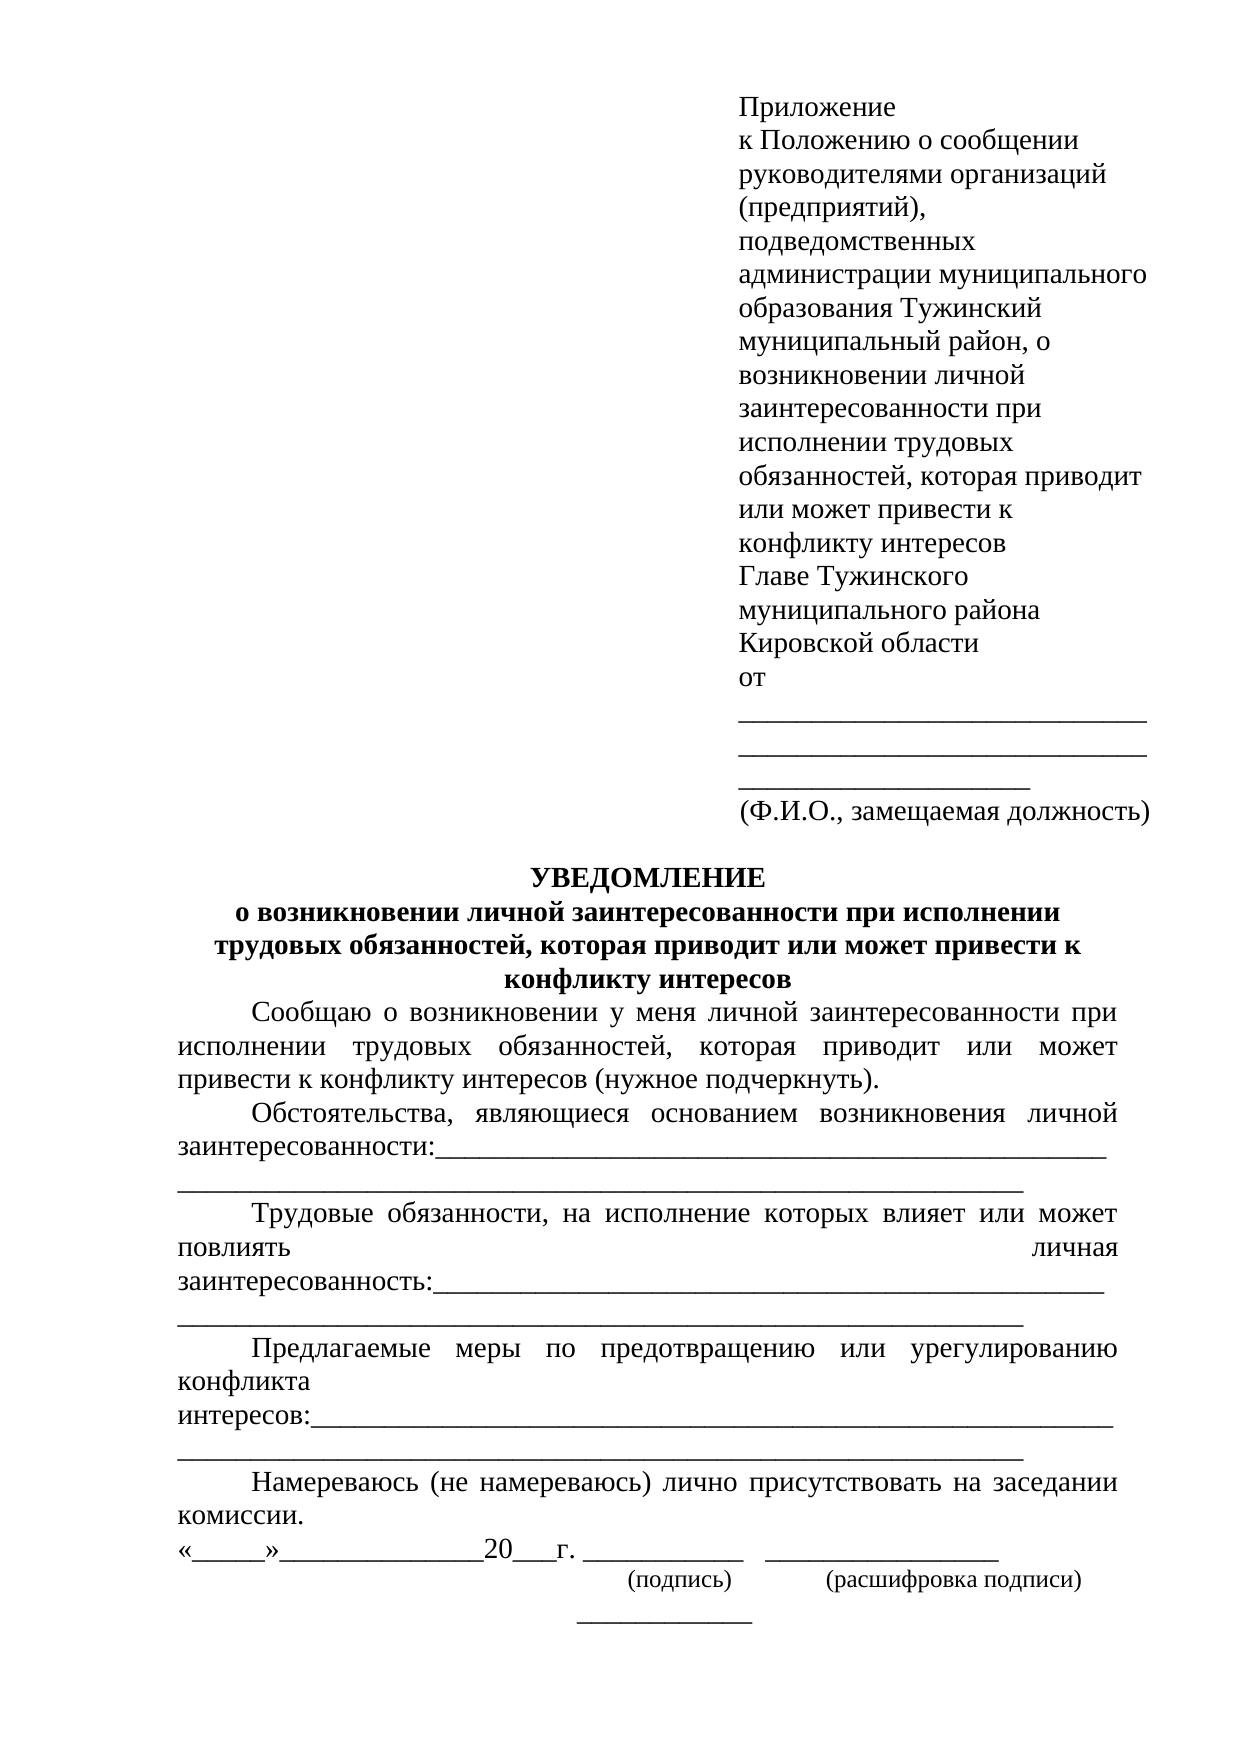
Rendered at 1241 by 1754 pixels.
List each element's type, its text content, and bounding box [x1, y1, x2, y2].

text (подпись) (расшифровка подписи) [177, 1564, 1118, 1593]
text Предлагаемые меры по предотвращению или урегулированию конфликта интересов:_________________________________________________________________________________________________________________ [177, 1330, 1118, 1464]
text (Ф.И.О., замещаемая должность) [738, 793, 1152, 827]
text Трудовые обязанности, на исполнение которых влияет или может повлиять личная заинтересованность:________________________________________________________________________________________________________ [177, 1196, 1118, 1330]
text «_____»______________20___г. ___________ ________________ [177, 1531, 1118, 1564]
text Намереваюсь (не намереваюсь) лично присутствовать на заседании комиссии. [177, 1464, 1118, 1531]
text УВЕДОМЛЕНИЕ [177, 860, 1118, 894]
text ____________ [177, 1593, 1152, 1627]
text Главе Тужинского муниципального района Кировской области [738, 558, 1152, 659]
text о возникновении личной заинтересованности при исполнении трудовых обязанностей, которая приводит или может привести к конфликту интересов [177, 894, 1118, 994]
text Обстоятельства, являющиеся основанием возникновения личной заинтересованности:________________________________________________________________________________________________________ [177, 1095, 1118, 1196]
text Сообщаю о возникновении у меня личной заинтересованности при исполнении трудовых обязанностей, которая приводит или может привести к конфликту интересов (нужное подчеркнуть). [177, 994, 1118, 1095]
text от ____________________________________________________________________________ [738, 659, 1152, 793]
text Приложение [738, 89, 1152, 122]
text к Положению о сообщении руководителями организаций (предприятий), подведомственных администрации муниципального образования Тужинский муниципальный район, о возникновении личной заинтересованности при исполнении трудовых обязанностей, которая приводит или может привести к конфликту интересов [738, 122, 1152, 558]
